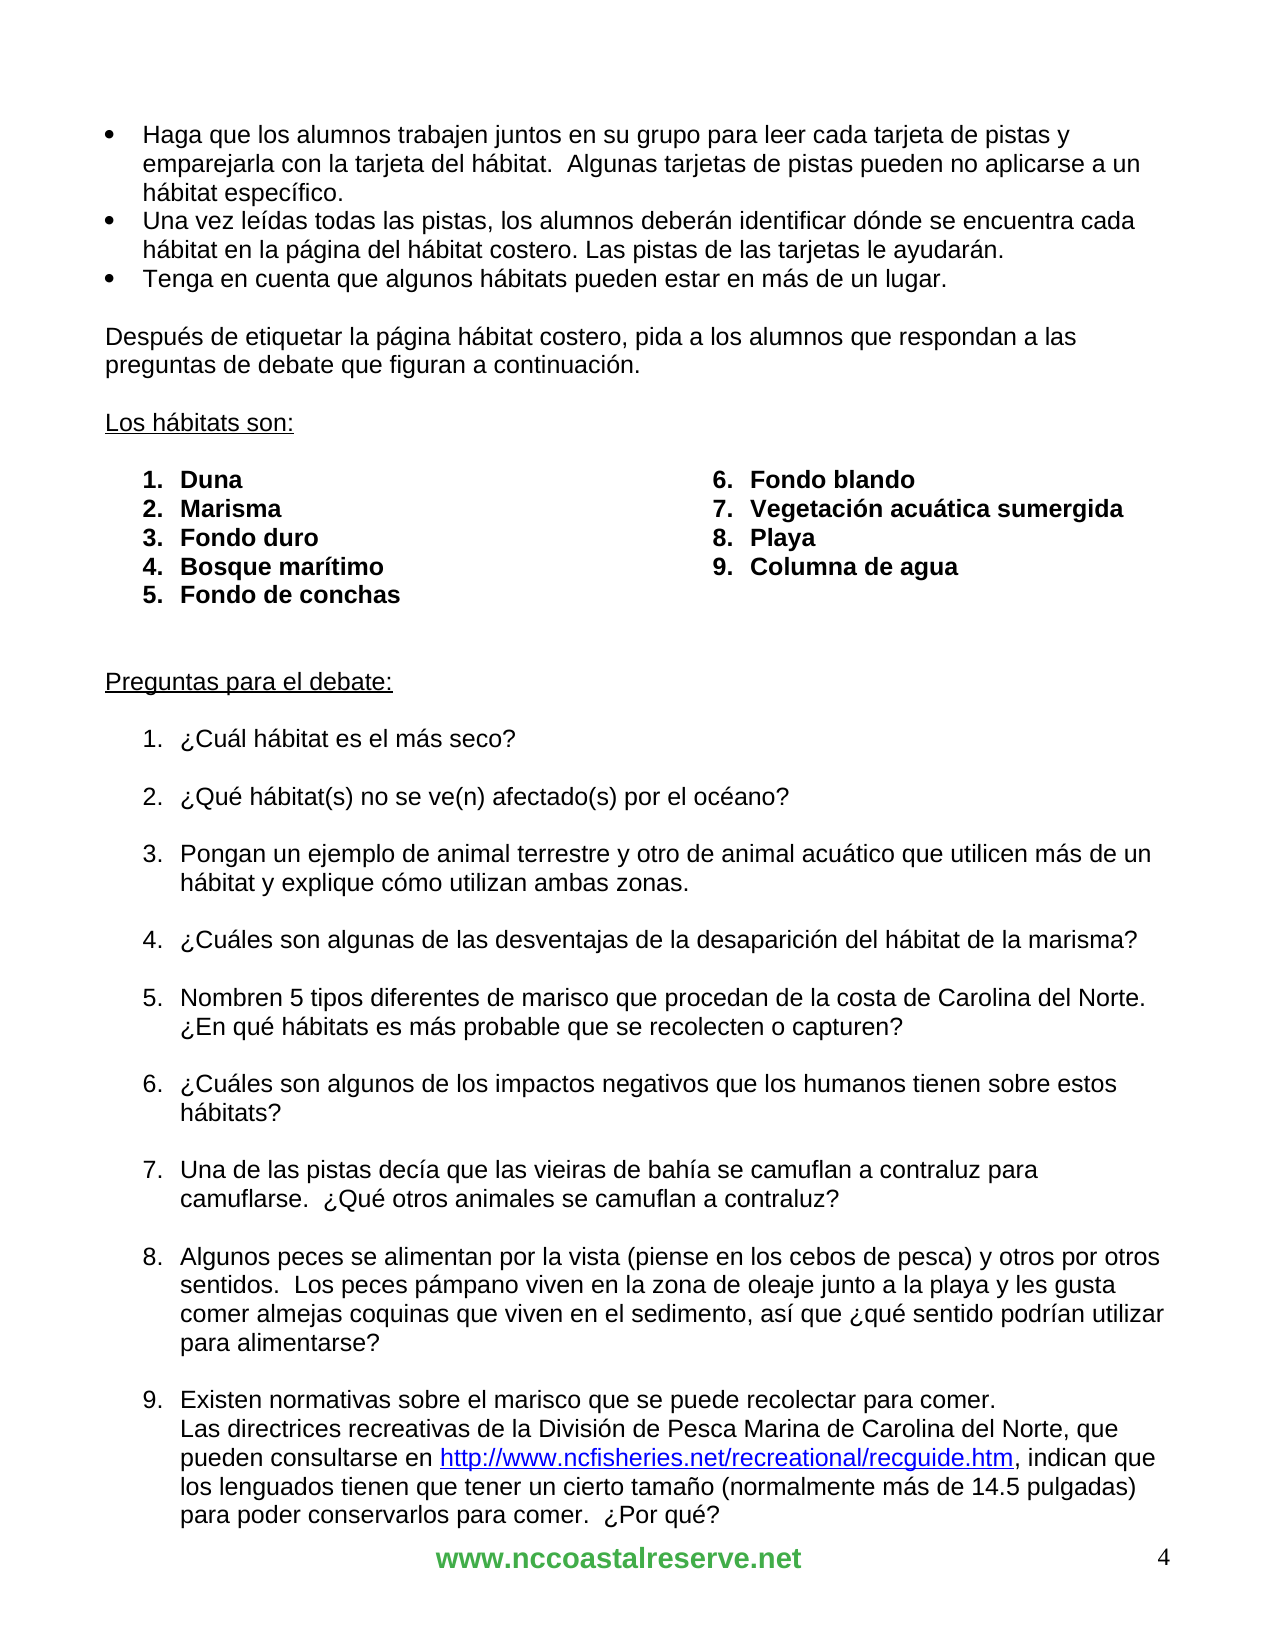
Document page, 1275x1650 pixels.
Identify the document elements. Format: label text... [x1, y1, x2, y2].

list Haga que los alumnos trabajen juntos en su grupo para leer cada tarjeta de pistas y emparejarla con la tarjeta del hábitat. Algunas tarjetas de pistas pueden no aplicarse a un hábitat específico. [105, 120, 1170, 206]
list Fondo duro [142, 523, 600, 552]
list Existen normativas sobre el marisco que se puede recolectar para comer. Las directrices recreativas de la División de Pesca Marina de Carolina del Norte, que pueden consultarse en http://www.ncfisheries.net/recreational/recguide.htm, indican que los lenguados tienen que tener un cierto tamaño (normalmente más de 14.5 pulgadas) para poder conservarlos para comer. ¿Por qué? [142, 1385, 1170, 1529]
list Columna de agua [712, 552, 1170, 580]
list Nombren 5 tipos diferentes de marisco que procedan de la costa de Carolina del Norte. ¿En qué hábitats es más probable que se recolecten o capturen? [142, 983, 1170, 1040]
list Bosque marítimo [142, 552, 600, 580]
list Playa [712, 523, 1170, 552]
text Preguntas para el debate: [105, 667, 1170, 695]
list ¿Cuál hábitat es el más seco? [142, 724, 1170, 753]
list Fondo blando [712, 465, 1170, 494]
list Marisma [142, 494, 600, 523]
list Fondo de conchas [142, 580, 600, 609]
list ¿Qué hábitat(s) no se ve(n) afectado(s) por el océano? [142, 782, 1170, 810]
list Vegetación acuática sumergida [712, 494, 1170, 523]
text Después de etiquetar la página hábitat costero, pida a los alumnos que respondan a las preguntas de debate que figuran a continuación. [105, 322, 1170, 379]
list ¿Cuáles son algunos de los impactos negativos que los humanos tienen sobre estos hábitats? [142, 1069, 1170, 1127]
list Algunos peces se alimentan por la vista (piense en los cebos de pesca) y otros por otros sentidos. Los peces pámpano viven en la zona de oleaje junto a la playa y les gusta comer almejas coquinas que viven en el sedimento, así que ¿qué sentido podrían utilizar para alimentarse? [142, 1242, 1170, 1357]
list ¿Cuáles son algunas de las desventajas de la desaparición del hábitat de la marisma? [142, 925, 1170, 954]
text Los hábitats son: [105, 408, 1170, 437]
list Duna [142, 465, 600, 494]
list Una vez leídas todas las pistas, los alumnos deberán identificar dónde se encuentra cada hábitat en la página del hábitat costero. Las pistas de las tarjetas le ayudarán. [105, 206, 1170, 264]
list Pongan un ejemplo de animal terrestre y otro de animal acuático que utilicen más de un hábitat y explique cómo utilizan ambas zonas. [142, 839, 1170, 897]
list Tenga en cuenta que algunos hábitats pueden estar en más de un lugar. [105, 264, 1170, 293]
list Una de las pistas decía que las vieiras de bahía se camuflan a contraluz para camuflarse. ¿Qué otros animales se camuflan a contraluz? [142, 1155, 1170, 1213]
